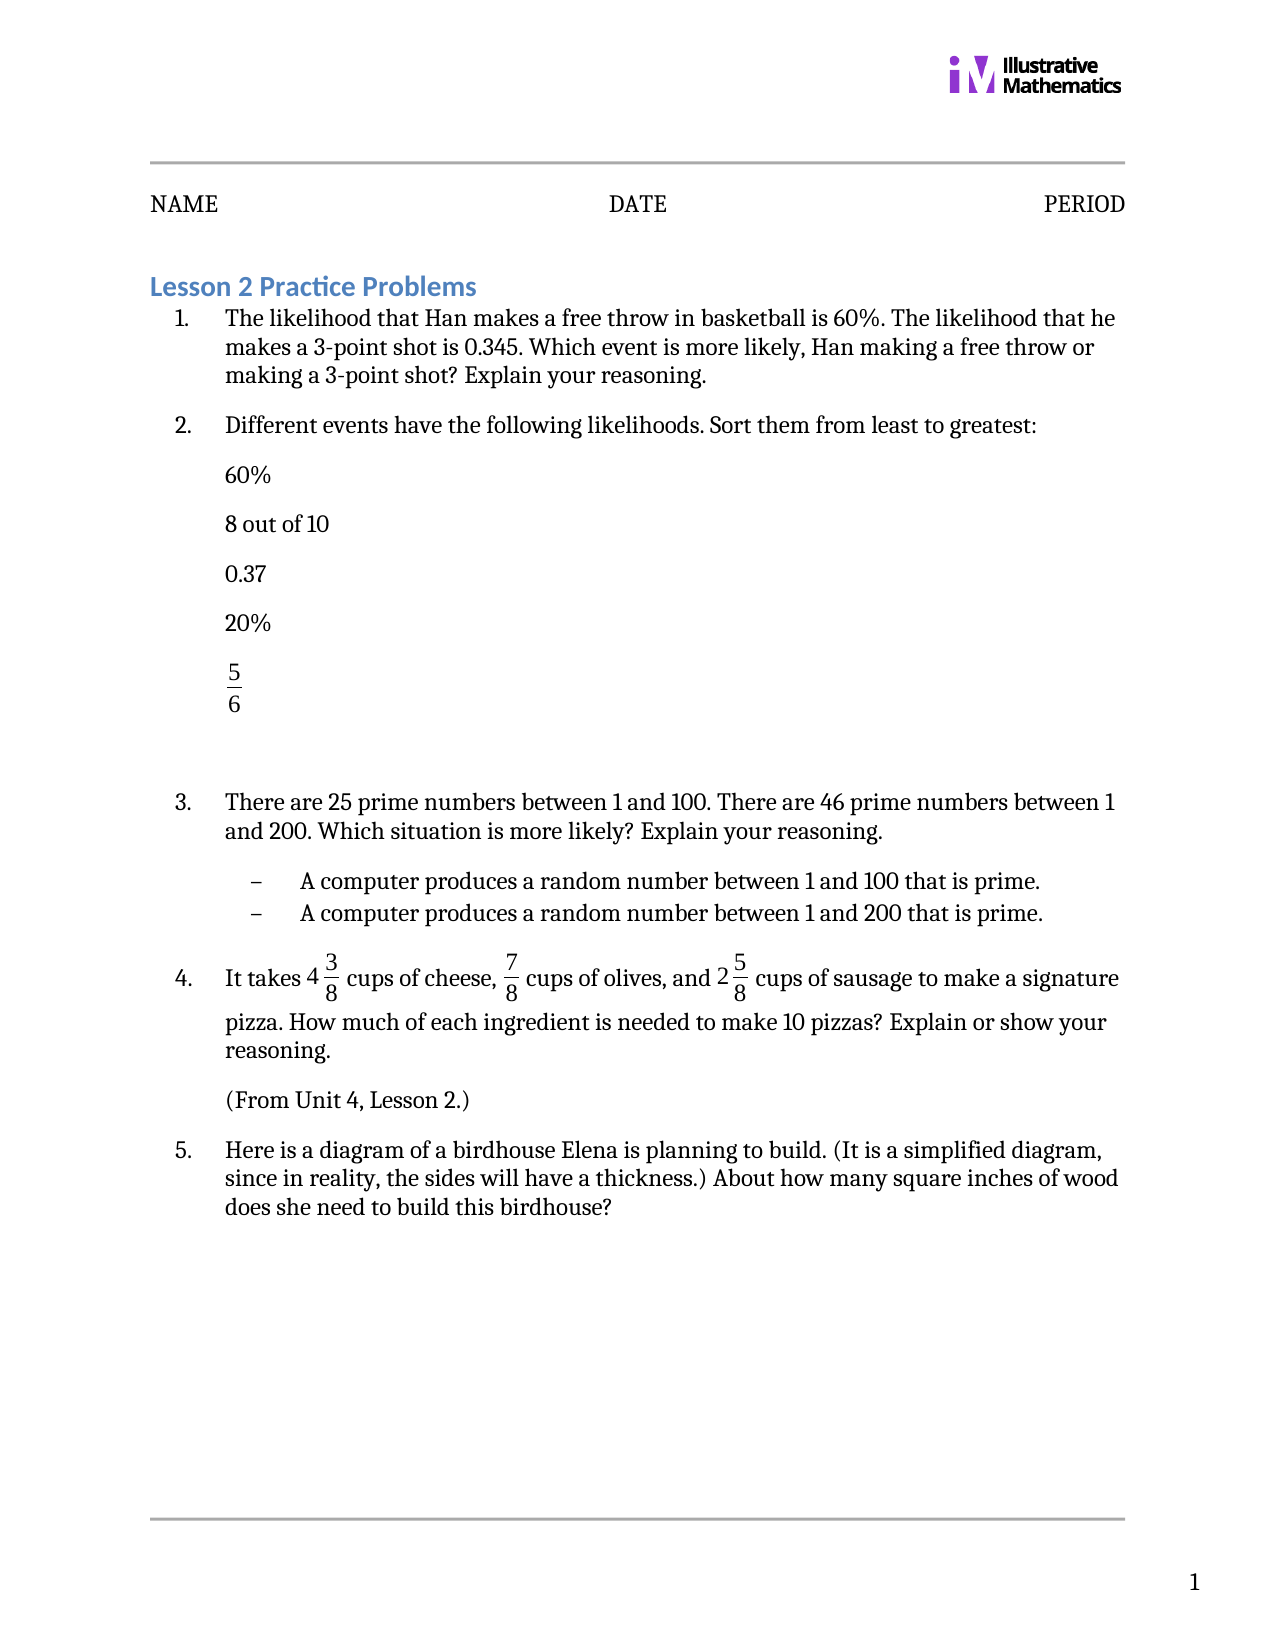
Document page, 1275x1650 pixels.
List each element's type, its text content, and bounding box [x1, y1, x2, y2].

list 60% [175, 461, 1125, 489]
subtitle Lesson 2 Practice Problems [150, 268, 1125, 304]
list A computer produces a random number between 1 and 200 that is prime. [250, 899, 1125, 928]
list (From Unit 4, Lesson 2.) [175, 1086, 1125, 1115]
list Here is a diagram of a birdhouse Elena is planning to build. (It is a simplified diagram, since in reality, the sides will have a thickness.) About how many square inches of wood does she need to build this birdhouse? [175, 1136, 1125, 1222]
list A computer produces a random number between 1 and 100 that is prime. [250, 867, 1125, 895]
list It takes cups of cheese, cups of olives, and cups of sausage to make a signature pizza. How much of each ingredient is needed to make 10 pizzas? Explain or show your reasoning. [175, 949, 1125, 1065]
list The likelihood that Han makes a free throw in basketball is 60%. The likelihood that he makes a 3-point shot is 0.345. Which event is more likely, Han making a free throw or making a 3-point shot? Explain your reasoning. [175, 304, 1125, 390]
list Different events have the following likelihoods. Sort them from least to greatest: [175, 411, 1125, 440]
list 20% [175, 609, 1125, 638]
list There are 25 prime numbers between 1 and 100. There are 46 prime numbers between 1 and 200. Which situation is more likely? Explain your reasoning. [175, 788, 1125, 846]
list 0.37 [175, 560, 1125, 588]
picture [949, 55, 1121, 93]
list 8 out of 10 [175, 510, 1125, 539]
